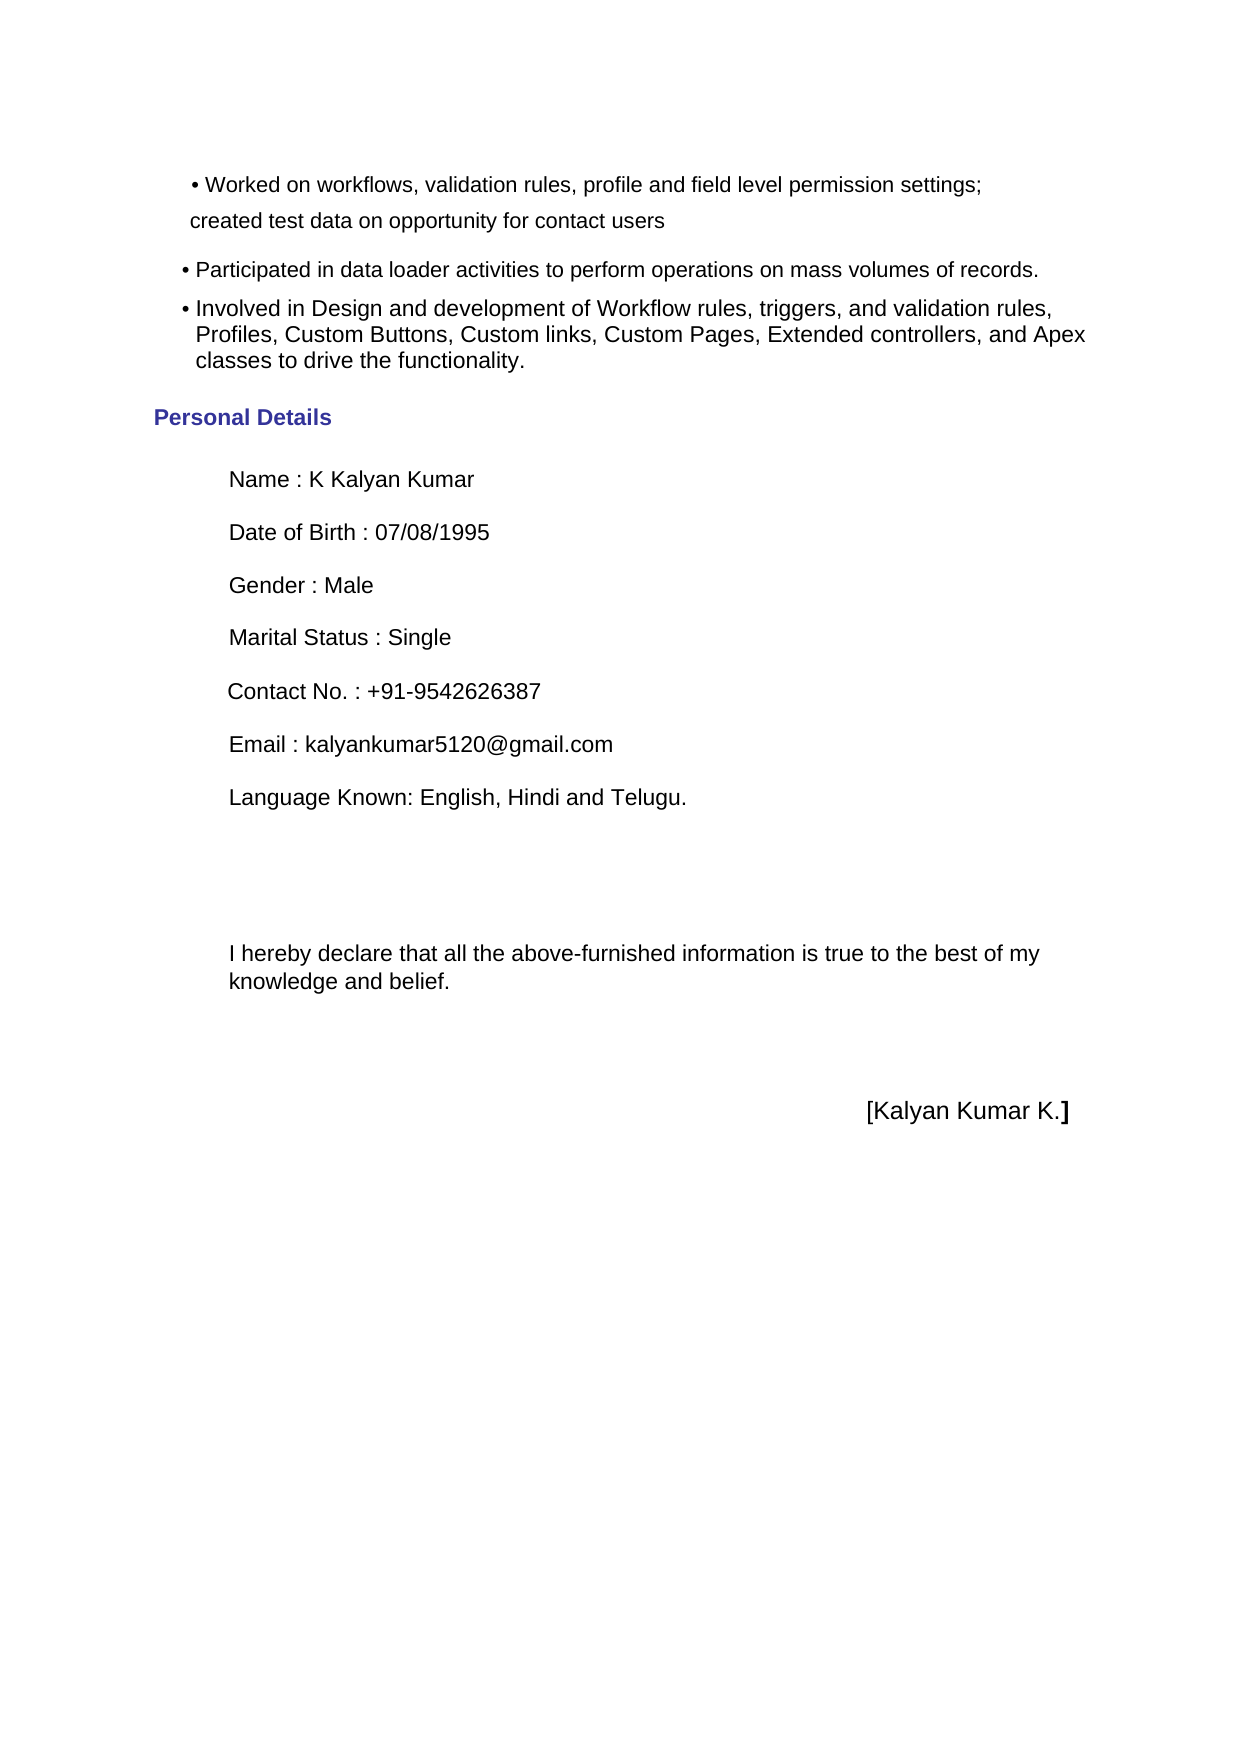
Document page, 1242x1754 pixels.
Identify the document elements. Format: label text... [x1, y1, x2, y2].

text Email : kalyankumar5120@gmail.com Language Known: English, Hindi and Telugu. [228, 731, 713, 810]
list Participated in data loader activities to perform operations on mass volumes of records. [182, 257, 1108, 282]
subtitle Name : K Kalyan Kumar Date of Birth : 07/08/1995 Gender : Male [228, 466, 492, 598]
subtitle Personal Details [153, 403, 1108, 430]
text [Kalyan Kumar K.] [139, 1096, 1069, 1124]
text I hereby declare that all the above-furnished information is true to the best of my knowledge and belief. [228, 940, 1042, 994]
text Contact No. : +91-9542626387 [227, 678, 1108, 704]
text Marital Status : Single [228, 625, 1108, 651]
list Worked on workflows, validation rules, profile and field level permission settings; created test data on opportunity for contact users [189, 172, 1061, 233]
list Involved in Design and development of Workflow rules, triggers, and validation rules, Profiles, Custom Buttons, Custom links, Custom Pages, Extended controllers, and Apex classes to drive the functionality. [182, 295, 1108, 374]
